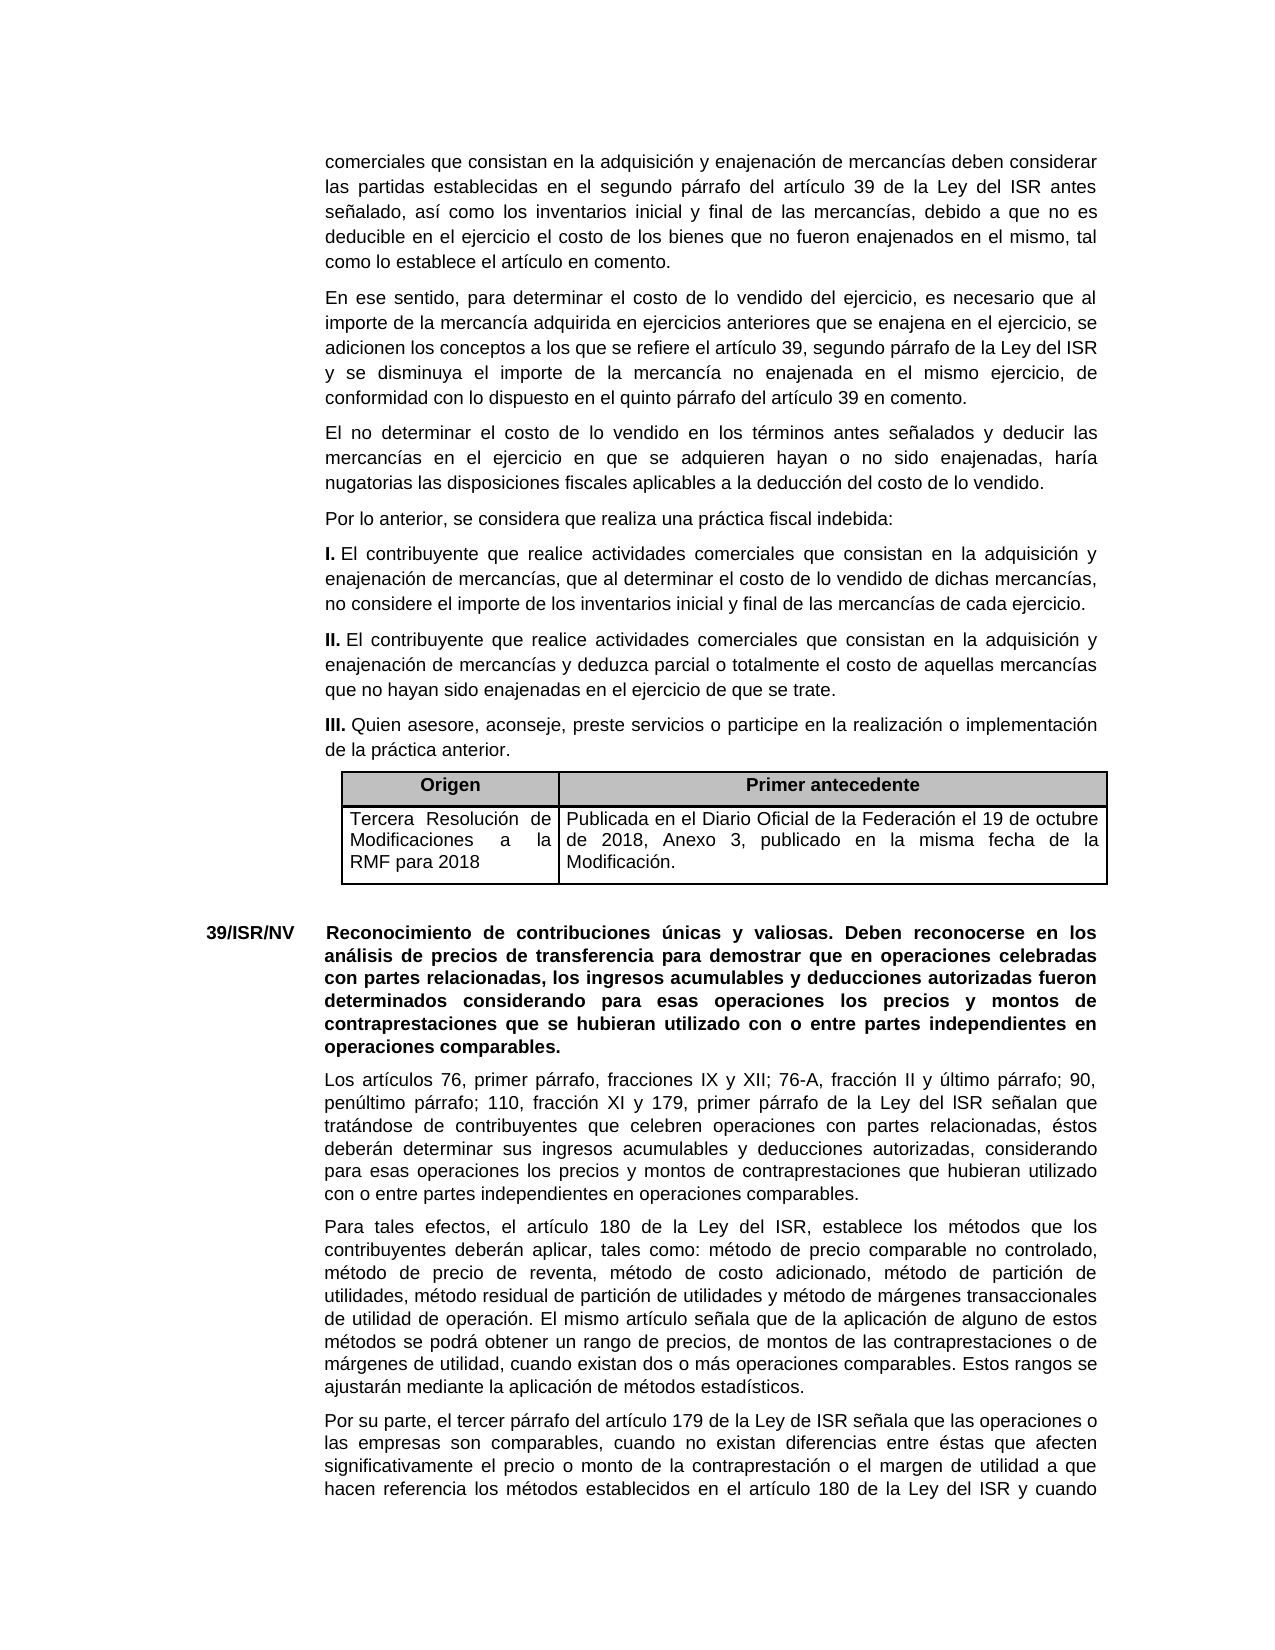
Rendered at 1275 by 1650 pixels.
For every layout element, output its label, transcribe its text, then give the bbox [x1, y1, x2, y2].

table_header Primer antecedente [560, 773, 1106, 805]
text El no determinar el costo de lo vendido en los términos antes señalados y deducir las mercancías en el ejercicio en que se adquieren hayan o no sido enajenadas, haría nugatorias las disposiciones fiscales aplicables a la deducción del costo de lo vendido. [325, 419, 1098, 494]
text II. El contribuyente que realice actividades comerciales que consistan en la adquisición y enajenación de mercancías y deduzca parcial o totalmente el costo de aquellas mercancías que no hayan sido enajenadas en el ejercicio de que se trate. [325, 625, 1098, 700]
table_header Origen [343, 773, 558, 805]
text En ese sentido, para determinar el costo de lo vendido del ejercicio, es necesario que al importe de la mercancía adquirida en ejercicios anteriores que se enajena en el ejercicio, se adicionen los conceptos a los que se refiere el artículo 39, segundo párrafo de la Ley del ISR y se disminuya el importe de la mercancía no enajenada en el mismo ejercicio, de conformidad con lo dispuesto en el quinto párrafo del artículo 39 en comento. [325, 283, 1098, 408]
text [324, 1408, 1098, 1499]
text Los artículos 76, primer párrafo, fracciones IX y XII; 76-A, fracción II y último párrafo; 90, penúltimo párrafo; 110, fracción XI y 179, primer párrafo de la Ley del lSR señalan que tratándose de contribuyentes que celebren operaciones con partes relacionadas, éstos deberán determinar sus ingresos acumulables y deducciones autorizadas, considerando para esas operaciones los precios y montos de contraprestaciones que hubieran utilizado con o entre partes independientes en operaciones comparables. [324, 1068, 1098, 1204]
table_cell Tercera Resolución de Modificaciones a la RMF para 2018 [343, 808, 558, 883]
table_cell Publicada en el Diario Oficial de la Federación el 19 de octubre de 2018, Anexo 3, publicado en la misma fecha de la Modificación. [560, 808, 1106, 883]
text I. El contribuyente que realice actividades comerciales que consistan en la adquisición y enajenación de mercancías, que al determinar el costo de lo vendido de dichas mercancías, no considere el importe de los inventarios inicial y final de las mercancías de cada ejercicio. [325, 540, 1098, 615]
text Por lo anterior, se considera que realiza una práctica fiscal indebida: [325, 504, 1098, 529]
text Para tales efectos, el artículo 180 de la Ley del ISR, establece los métodos que los contribuyentes deberán aplicar, tales como: método de precio comparable no controlado, método de precio de reventa, método de costo adicionado, método de partición de utilidades, método residual de partición de utilidades y método de márgenes transaccionales de utilidad de operación. El mismo artículo señala que de la aplicación de alguno de estos métodos se podrá obtener un rango de precios, de montos de las contraprestaciones o de márgenes de utilidad, cuando existan dos o más operaciones comparables. Estos rangos se ajustarán mediante la aplicación de métodos estadísticos. [324, 1215, 1098, 1398]
text 39/ISR/NV Reconocimiento de contribuciones únicas y valiosas. Deben reconocerse en los análisis de precios de transferencia para demostrar que en operaciones celebradas con partes relacionadas, los ingresos acumulables y deducciones autorizadas fueron determinados considerando para esas operaciones los precios y montos de contraprestaciones que se hubieran utilizado con o entre partes independientes en operaciones comparables. [206, 920, 1098, 1057]
text III. Quien asesore, aconseje, preste servicios o participe en la realización o implementación de la práctica anterior. [325, 711, 1098, 761]
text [325, 148, 1098, 273]
